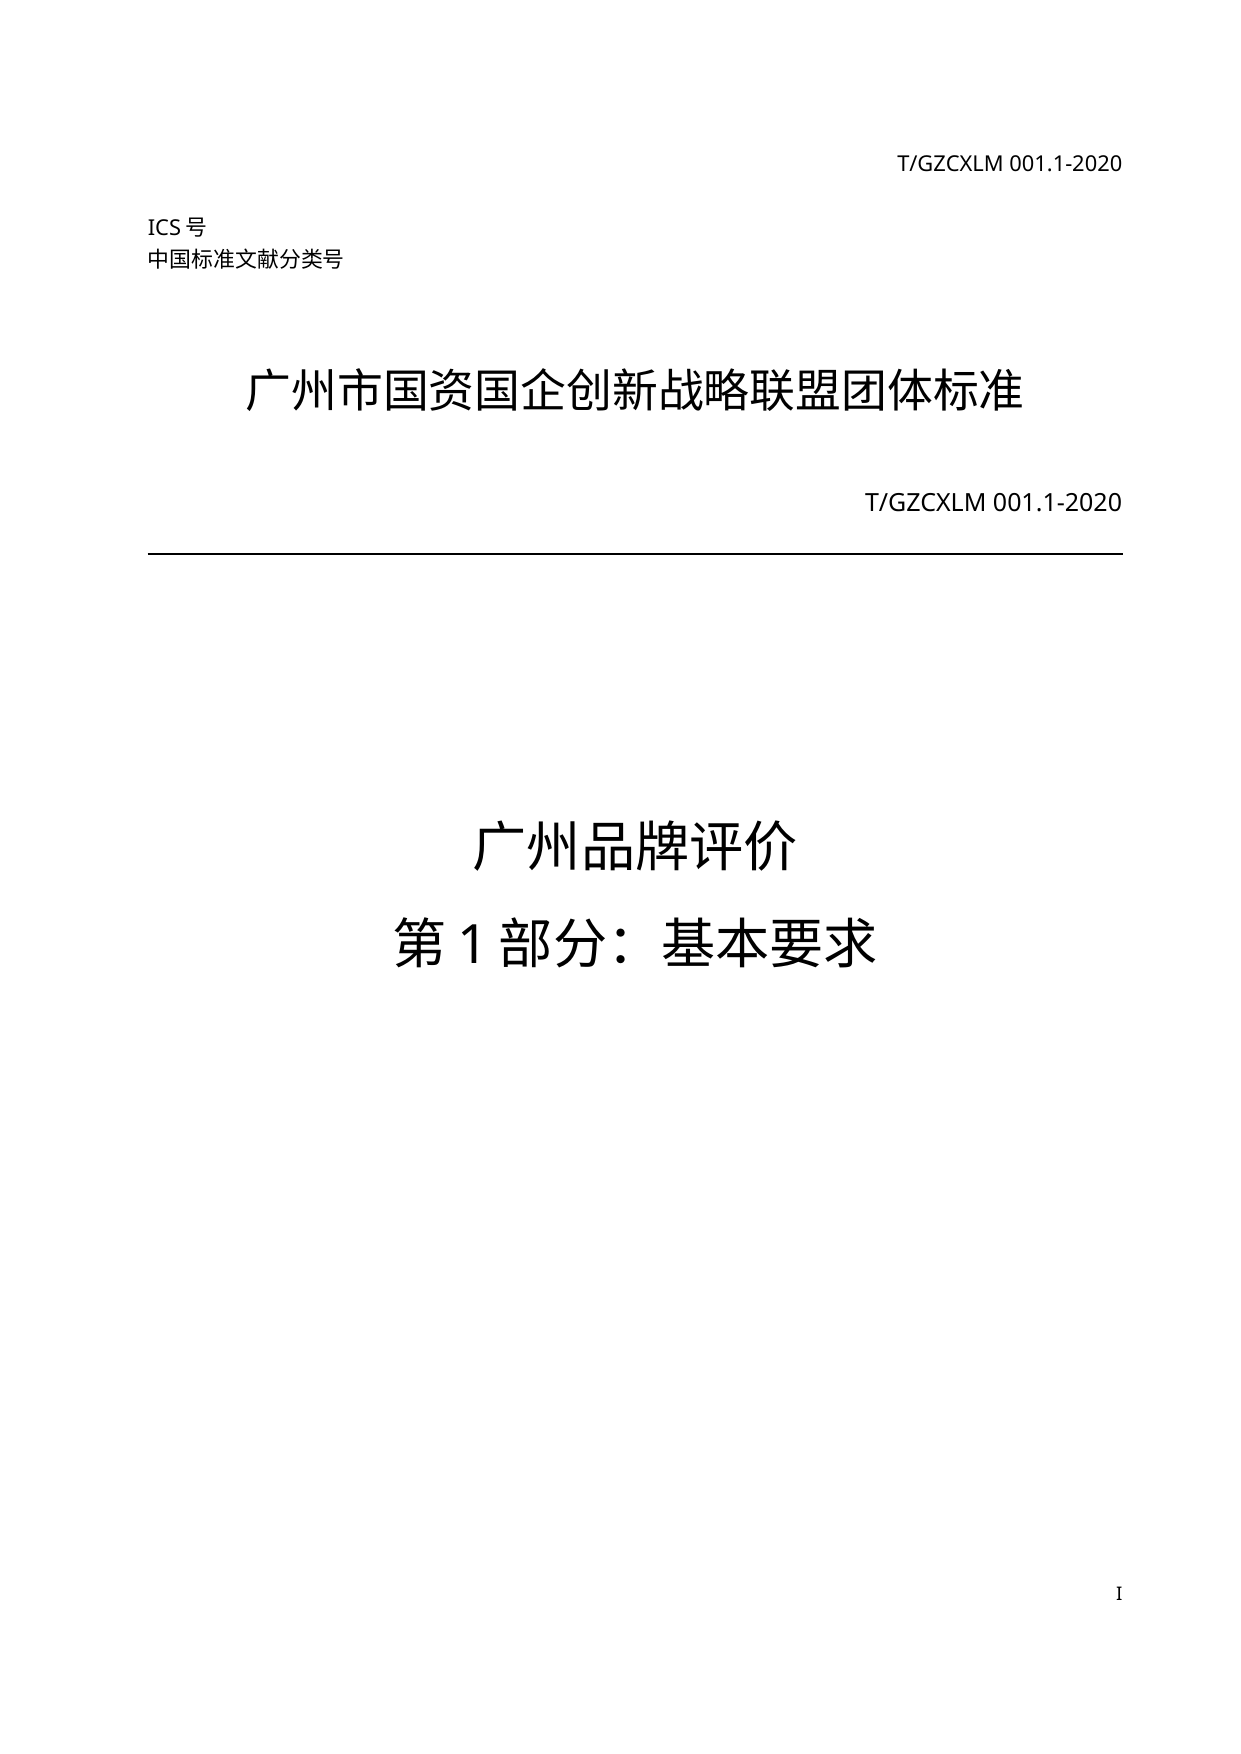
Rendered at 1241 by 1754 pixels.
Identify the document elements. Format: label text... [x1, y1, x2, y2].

text T/GZCXLM 001.1-2020 [148, 469, 1122, 534]
text ICS号 [148, 209, 1122, 242]
text 第1部分：基本要求 [148, 892, 1122, 989]
text 广州品牌评价 [148, 794, 1122, 892]
text 中国标准文献分类号 [148, 242, 1122, 274]
text 广州市国资国企创新战略联盟团体标准 [148, 339, 1122, 437]
